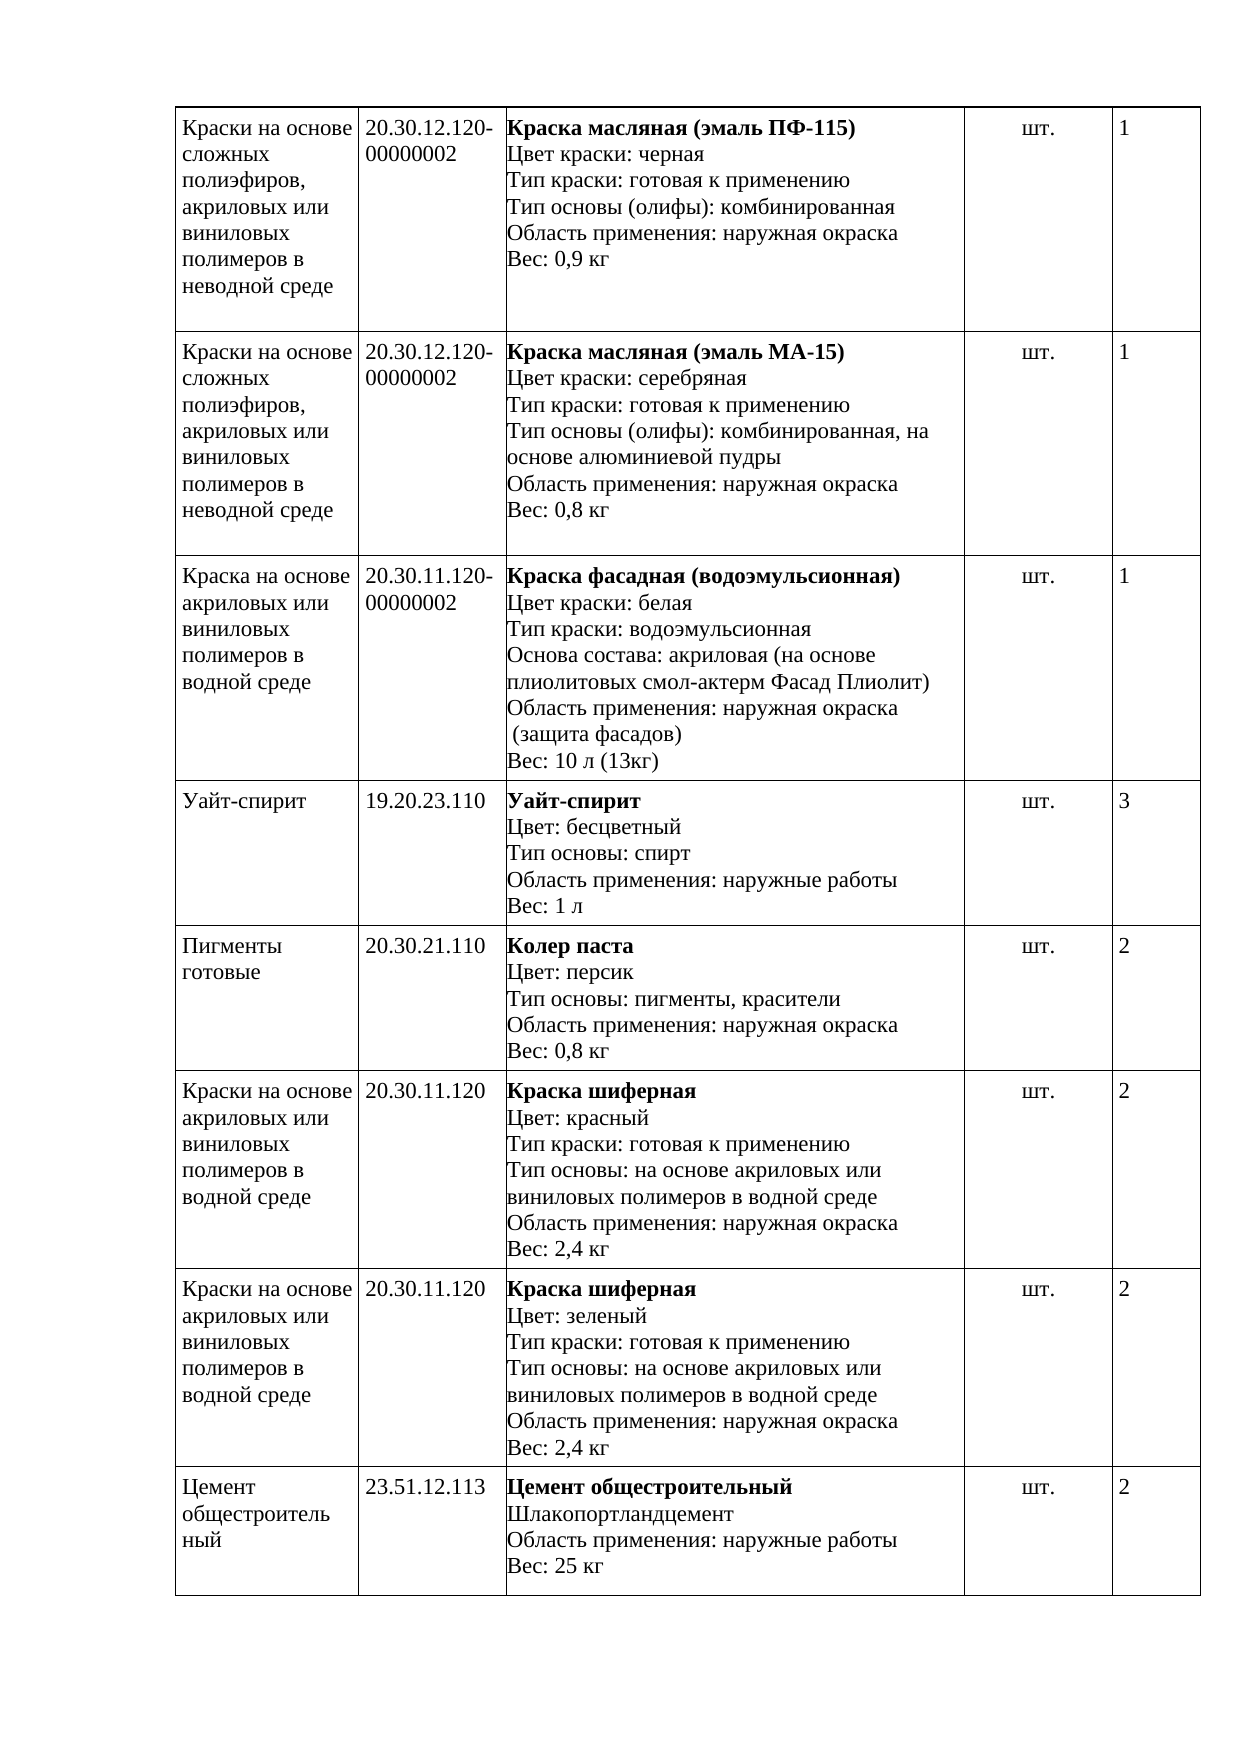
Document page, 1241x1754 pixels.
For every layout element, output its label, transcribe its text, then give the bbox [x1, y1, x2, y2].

table_cell Краски на основе акриловых или виниловых полимеров в водной среде [176, 1269, 358, 1466]
table_cell Пигменты готовые [176, 926, 358, 1070]
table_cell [176, 108, 358, 331]
table_cell шт. [965, 1269, 1112, 1466]
table_cell 20.30.11.120 [359, 1269, 506, 1466]
table_cell шт. [965, 781, 1112, 925]
table_cell Краска шиферная Цвет: красный Тип краски: готовая к применению Тип основы: на основе акриловых или виниловых полимеров в водной среде Область применения: наружная окраска Вес: 2,4 кг [507, 1071, 964, 1268]
table_cell 2 [1113, 1467, 1200, 1595]
table_cell Краски на основе акриловых или виниловых полимеров в водной среде [176, 1071, 358, 1268]
table_cell шт. [965, 108, 1112, 331]
table_cell Краска масляная (эмаль МА-15) Цвет краски: серебряная Тип краски: готовая к применению Тип основы (олифы): комбинированная, на основе алюминиевой пудры Область применения: наружная окраска Вес: 0,8 кг [507, 332, 964, 555]
table_cell 2 [1113, 1071, 1200, 1268]
table_cell шт. [965, 556, 1112, 779]
table_cell 20.30.12.120-00000002 [359, 332, 506, 555]
table_cell 1 [1113, 108, 1200, 331]
table_cell Краска масляная (эмаль ПФ-115) Цвет краски: черная Тип краски: готовая к применению Тип основы (олифы): комбинированная Область применения: наружная окраска Вес: 0,9 кг [507, 108, 964, 331]
table_cell 2 [1113, 1269, 1200, 1466]
table_cell Краски на основе сложных полиэфиров, акриловых или виниловых полимеров в неводной среде [176, 332, 358, 555]
table_cell Краска на основе акриловых или виниловых полимеров в водной среде [176, 556, 358, 779]
table_cell Уайт-спирит Цвет: бесцветный Тип основы: спирт Область применения: наружные работы Вес: 1 л [507, 781, 964, 925]
table_cell 20.30.11.120-00000002 [359, 556, 506, 779]
table_cell шт. [965, 332, 1112, 555]
table_cell 20.30.21.110 [359, 926, 506, 1070]
table_cell Краска фасадная (водоэмульсионная) Цвет краски: белая Тип краски: водоэмульсионная Основа состава: акриловая (на основе плиолитовых смол-актерм Фасад Плиолит) Область применения: наружная окраска (защита фасадов) Вес: 10 л (13кг) [507, 556, 964, 779]
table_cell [359, 108, 506, 331]
table_cell Цемент общестроительный Шлакопортландцемент Область применения: наружные работы Вес: 25 кг [507, 1467, 964, 1595]
table_cell Краска шиферная Цвет: зеленый Тип краски: готовая к применению Тип основы: на основе акриловых или виниловых полимеров в водной среде Область применения: наружная окраска Вес: 2,4 кг [507, 1269, 964, 1466]
table_cell Колер паста Цвет: персик Тип основы: пигменты, красители Область применения: наружная окраска Вес: 0,8 кг [507, 926, 964, 1070]
table_cell шт. [965, 926, 1112, 1070]
table_cell 20.30.11.120 [359, 1071, 506, 1268]
table_cell Цемент общестроитель ный [176, 1467, 358, 1595]
table_cell 1 [1113, 556, 1200, 779]
table_cell шт. [965, 1071, 1112, 1268]
table_cell Уайт-спирит [176, 781, 358, 925]
table_cell 3 [1113, 781, 1200, 925]
table_cell 19.20.23.110 [359, 781, 506, 925]
table_cell шт. [965, 1467, 1112, 1595]
table_cell 23.51.12.113 [359, 1467, 506, 1595]
table_cell 1 [1113, 332, 1200, 555]
table_cell 2 [1113, 926, 1200, 1070]
